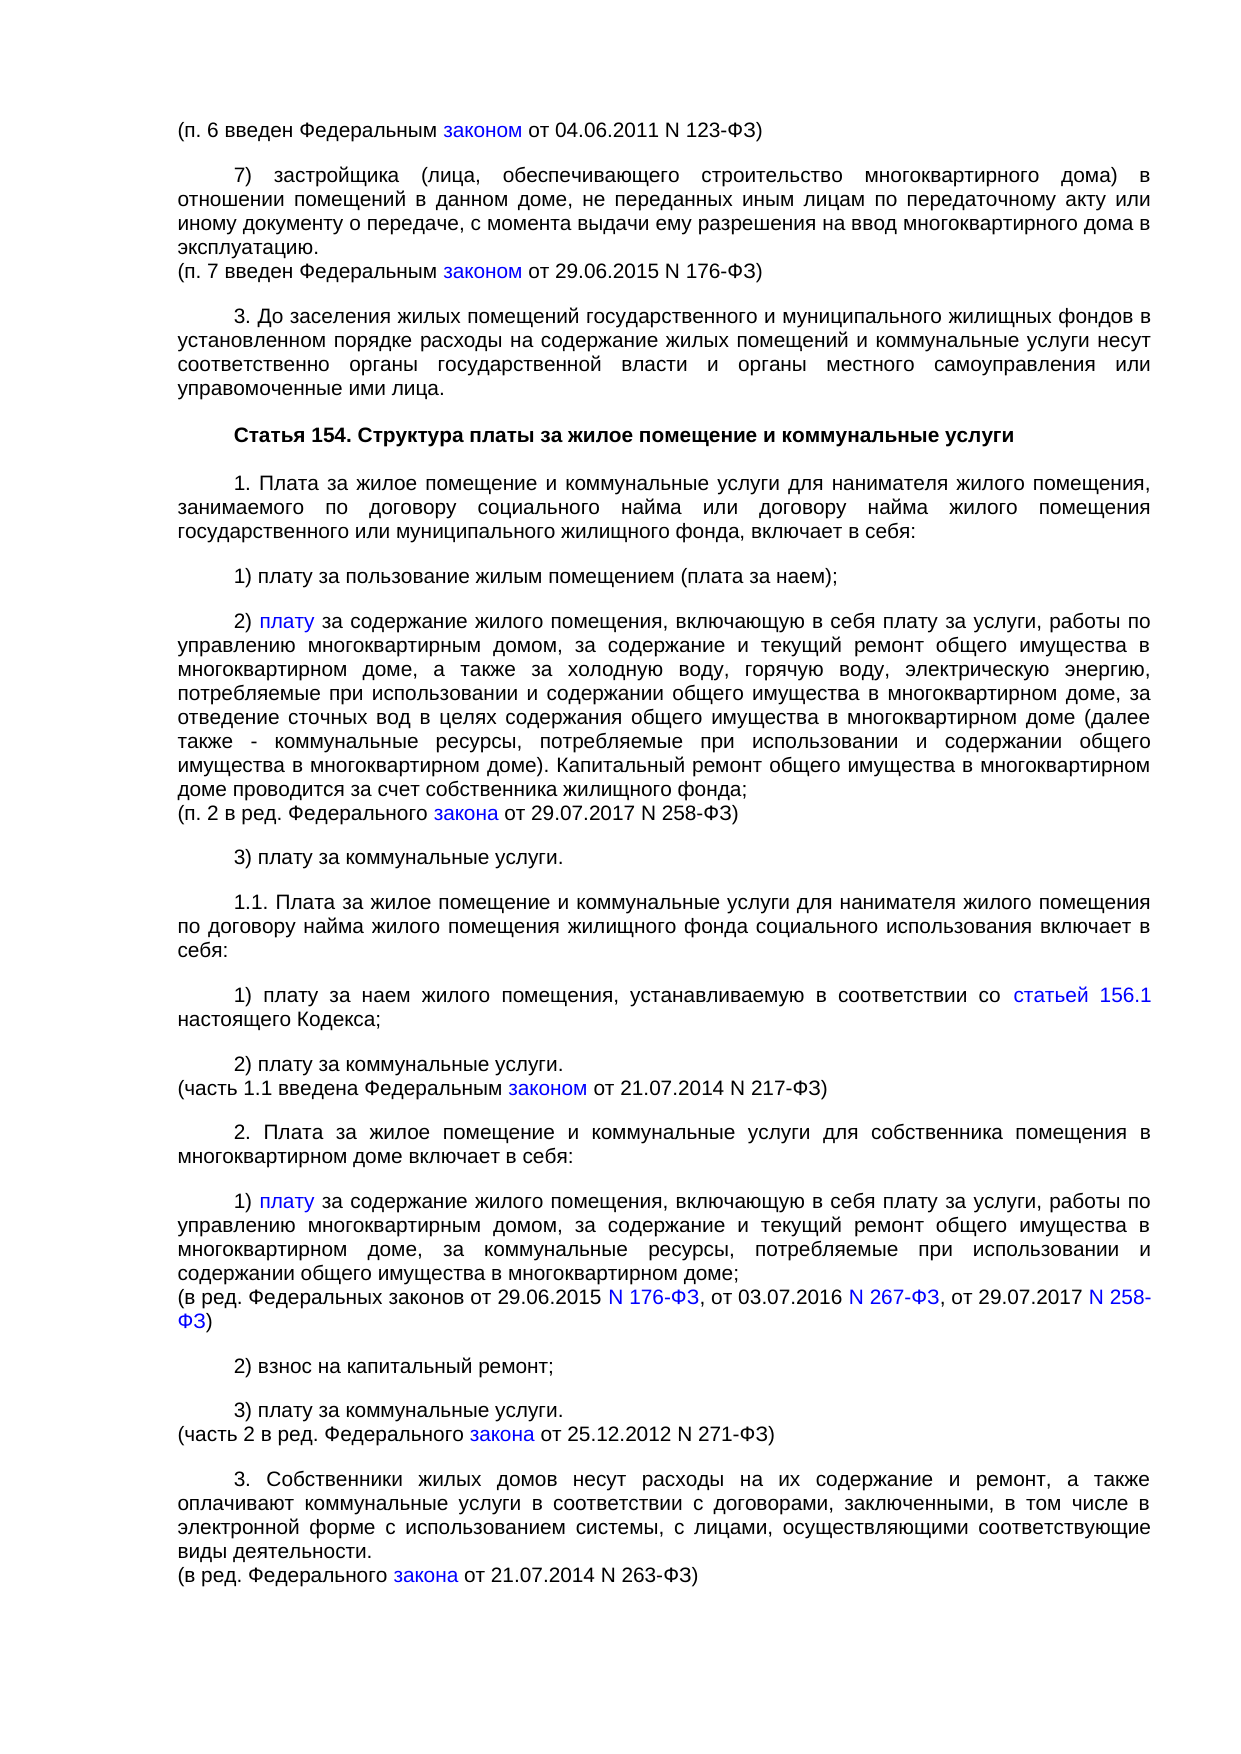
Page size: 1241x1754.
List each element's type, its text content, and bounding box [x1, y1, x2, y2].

text (п. 6 введен Федеральным законом от 04.06.2011 N 123-ФЗ) [177, 118, 1152, 142]
text 2) взнос на капитальный ремонт; [177, 1353, 1152, 1377]
text 3) плату за коммунальные услуги. [177, 845, 1152, 869]
text (п. 2 в ред. Федерального закона от 29.07.2017 N 258-ФЗ) [177, 800, 1152, 824]
text 2) плату за коммунальные услуги. [177, 1051, 1152, 1075]
text (в ред. Федерального закона от 21.07.2014 N 263-ФЗ) [177, 1563, 1152, 1587]
text (п. 7 введен Федеральным законом от 29.06.2015 N 176-ФЗ) [177, 259, 1152, 283]
text 3. Собственники жилых домов несут расходы на их содержание и ремонт, а также оплачивают коммунальные услуги в соответствии с договорами, заключенными, в том числе в электронной форме с использованием системы, с лицами, осуществляющими соответствующие виды деятельности. [177, 1467, 1152, 1563]
text (часть 1.1 введена Федеральным законом от 21.07.2014 N 217-ФЗ) [177, 1075, 1152, 1099]
text 1.1. Плата за жилое помещение и коммунальные услуги для нанимателя жилого помещения по договору найма жилого помещения жилищного фонда социального использования включает в себя: [177, 890, 1152, 962]
text 1) плату за содержание жилого помещения, включающую в себя плату за услуги, работы по управлению многоквартирным домом, за содержание и текущий ремонт общего имущества в многоквартирном доме, за коммунальные ресурсы, потребляемые при использовании и содержании общего имущества в многоквартирном доме; [177, 1189, 1152, 1285]
text 3) плату за коммунальные услуги. [177, 1398, 1152, 1422]
text 1. Плата за жилое помещение и коммунальные услуги для нанимателя жилого помещения, занимаемого по договору социального найма или договору найма жилого помещения государственного или муниципального жилищного фонда, включает в себя: [177, 471, 1152, 543]
text 2. Плата за жилое помещение и коммунальные услуги для собственника помещения в многоквартирном доме включает в себя: [177, 1120, 1152, 1168]
text 1) плату за пользование жилым помещением (плата за наем); [177, 564, 1152, 588]
text 3. До заселения жилых помещений государственного и муниципального жилищных фондов в установленном порядке расходы на содержание жилых помещений и коммунальные услуги несут соответственно органы государственной власти и органы местного самоуправления или управомоченные ими лица. [177, 303, 1152, 399]
text 7) застройщика (лица, обеспечивающего строительство многоквартирного дома) в отношении помещений в данном доме, не переданных иным лицам по передаточному акту или иному документу о передаче, с момента выдачи ему разрешения на ввод многоквартирного дома в эксплуатацию. [177, 163, 1152, 259]
text (в ред. Федеральных законов от 29.06.2015 N 176-ФЗ, от 03.07.2016 N 267-ФЗ, от 29.07.2017 N 258-ФЗ) [177, 1285, 1152, 1333]
text 2) плату за содержание жилого помещения, включающую в себя плату за услуги, работы по управлению многоквартирным домом, за содержание и текущий ремонт общего имущества в многоквартирном доме, а также за холодную воду, горячую воду, электрическую энергию, потребляемые при использовании и содержании общего имущества в многоквартирном доме, за отведение сточных вод в целях содержания общего имущества в многоквартирном доме (далее также - коммунальные ресурсы, потребляемые при использовании и содержании общего имущества в многоквартирном доме). Капитальный ремонт общего имущества в многоквартирном доме проводится за счет собственника жилищного фонда; [177, 609, 1152, 800]
text 1) плату за наем жилого помещения, устанавливаемую в соответствии со статьей 156.1 настоящего Кодекса; [177, 983, 1152, 1031]
text (часть 2 в ред. Федерального закона от 25.12.2012 N 271-ФЗ) [177, 1422, 1152, 1446]
title Статья 154. Структура платы за жилое помещение и коммунальные услуги [177, 423, 1152, 447]
